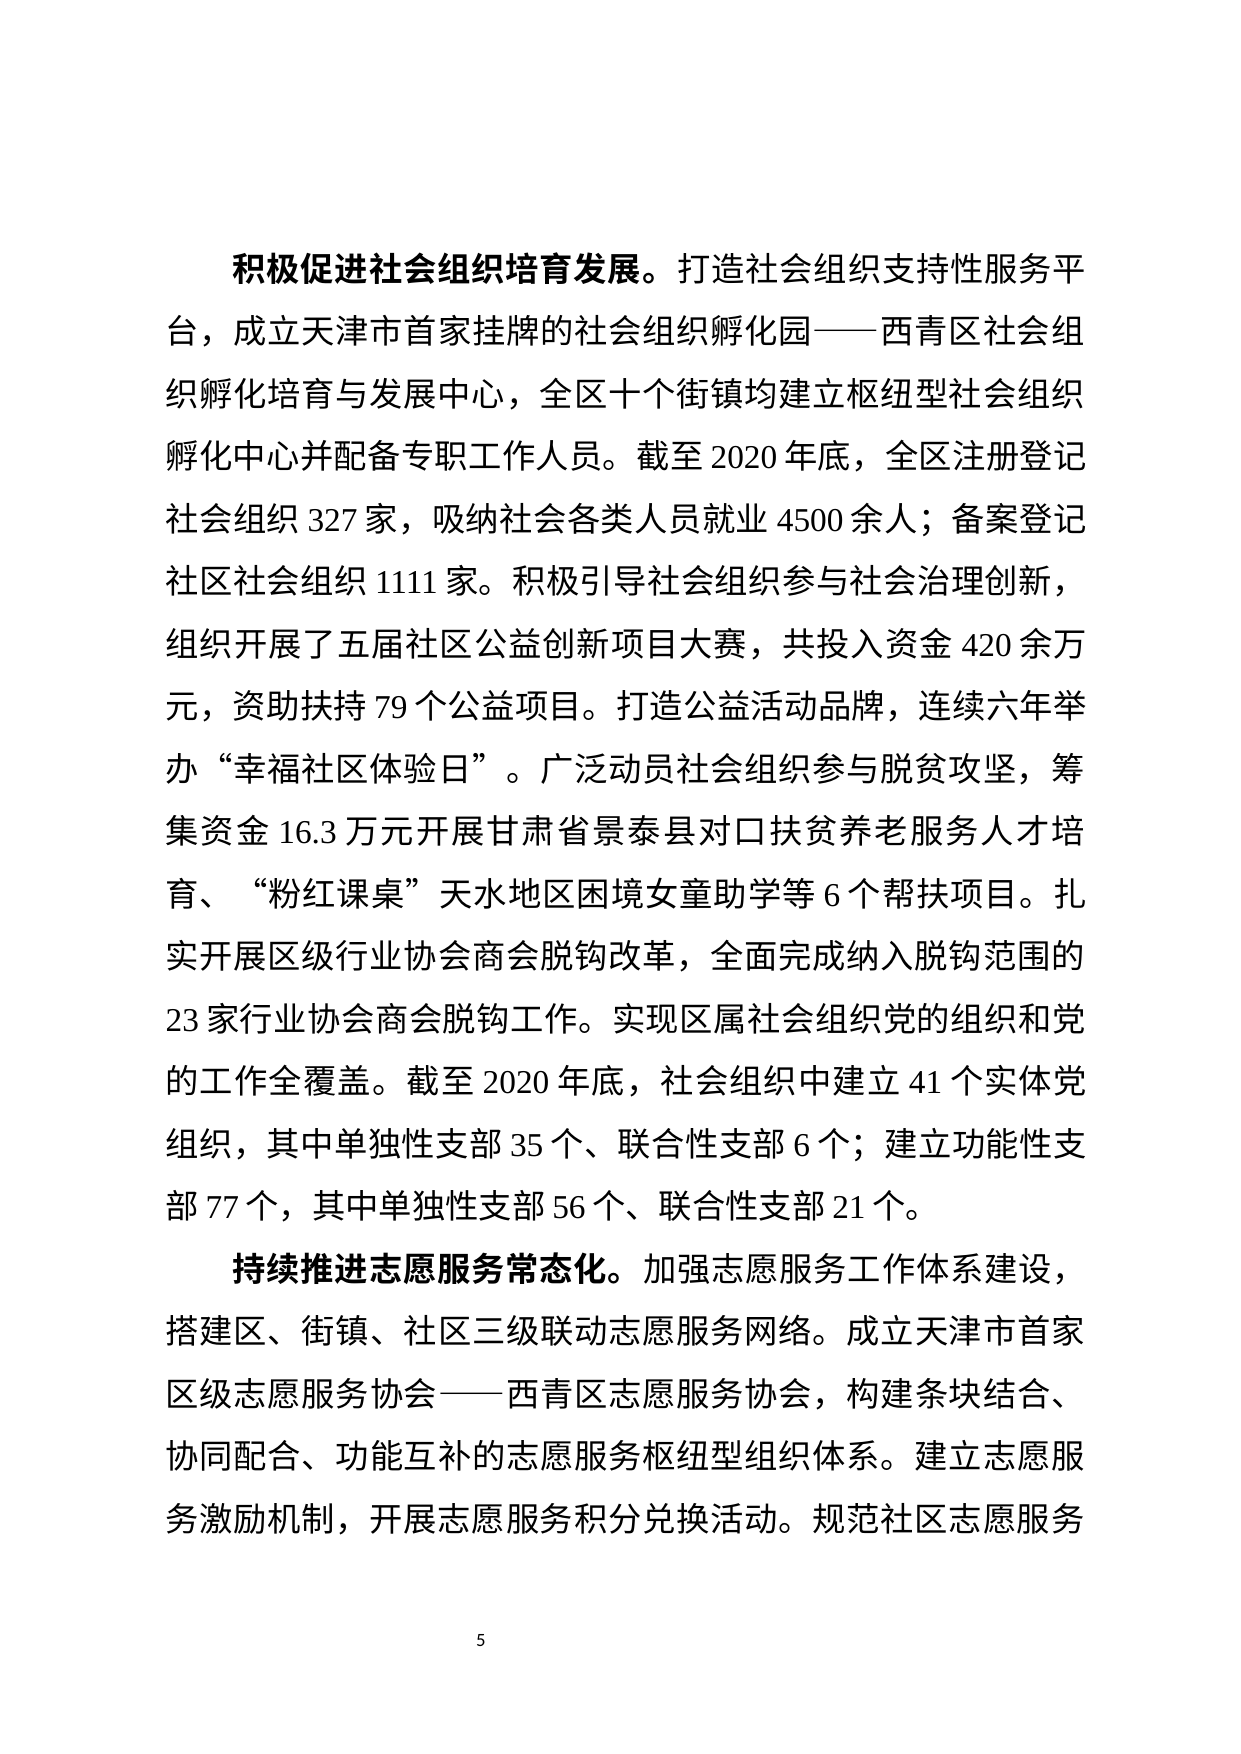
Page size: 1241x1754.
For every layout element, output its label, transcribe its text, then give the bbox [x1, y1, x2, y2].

text 积极促进社会组织培育发展。打造社会组织支持性服务平台，成立天津市首家挂牌的社会组织孵化园——西青区社会组织孵化培育与发展中心，全区十个街镇均建立枢纽型社会组织孵化中心并配备专职工作人员。截至2020年底，全区注册登记社会组织327家，吸纳社会各类人员就业4500余人；备案登记社区社会组织1111家。积极引导社会组织参与社会治理创新，组织开展了五届社区公益创新项目大赛，共投入资金420余万元，资助扶持79个公益项目。打造公益活动品牌，连续六年举办“幸福社区体验日”。广泛动员社会组织参与脱贫攻坚，筹集资金16.3万元开展甘肃省景泰县对口扶贫养老服务人才培育、“粉红课桌”天水地区困境女童助学等6个帮扶项目。扎实开展区级行业协会商会脱钩改革，全面完成纳入脱钩范围的23家行业协会商会脱钩工作。实现区属社会组织党的组织和党的工作全覆盖。截至2020年底，社会组织中建立41个实体党组织，其中单独性支部35个、联合性支部6个；建立功能性支部77个，其中单独性支部56个、联合性支部21个。 [165, 231, 1087, 1231]
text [165, 1231, 1087, 1544]
